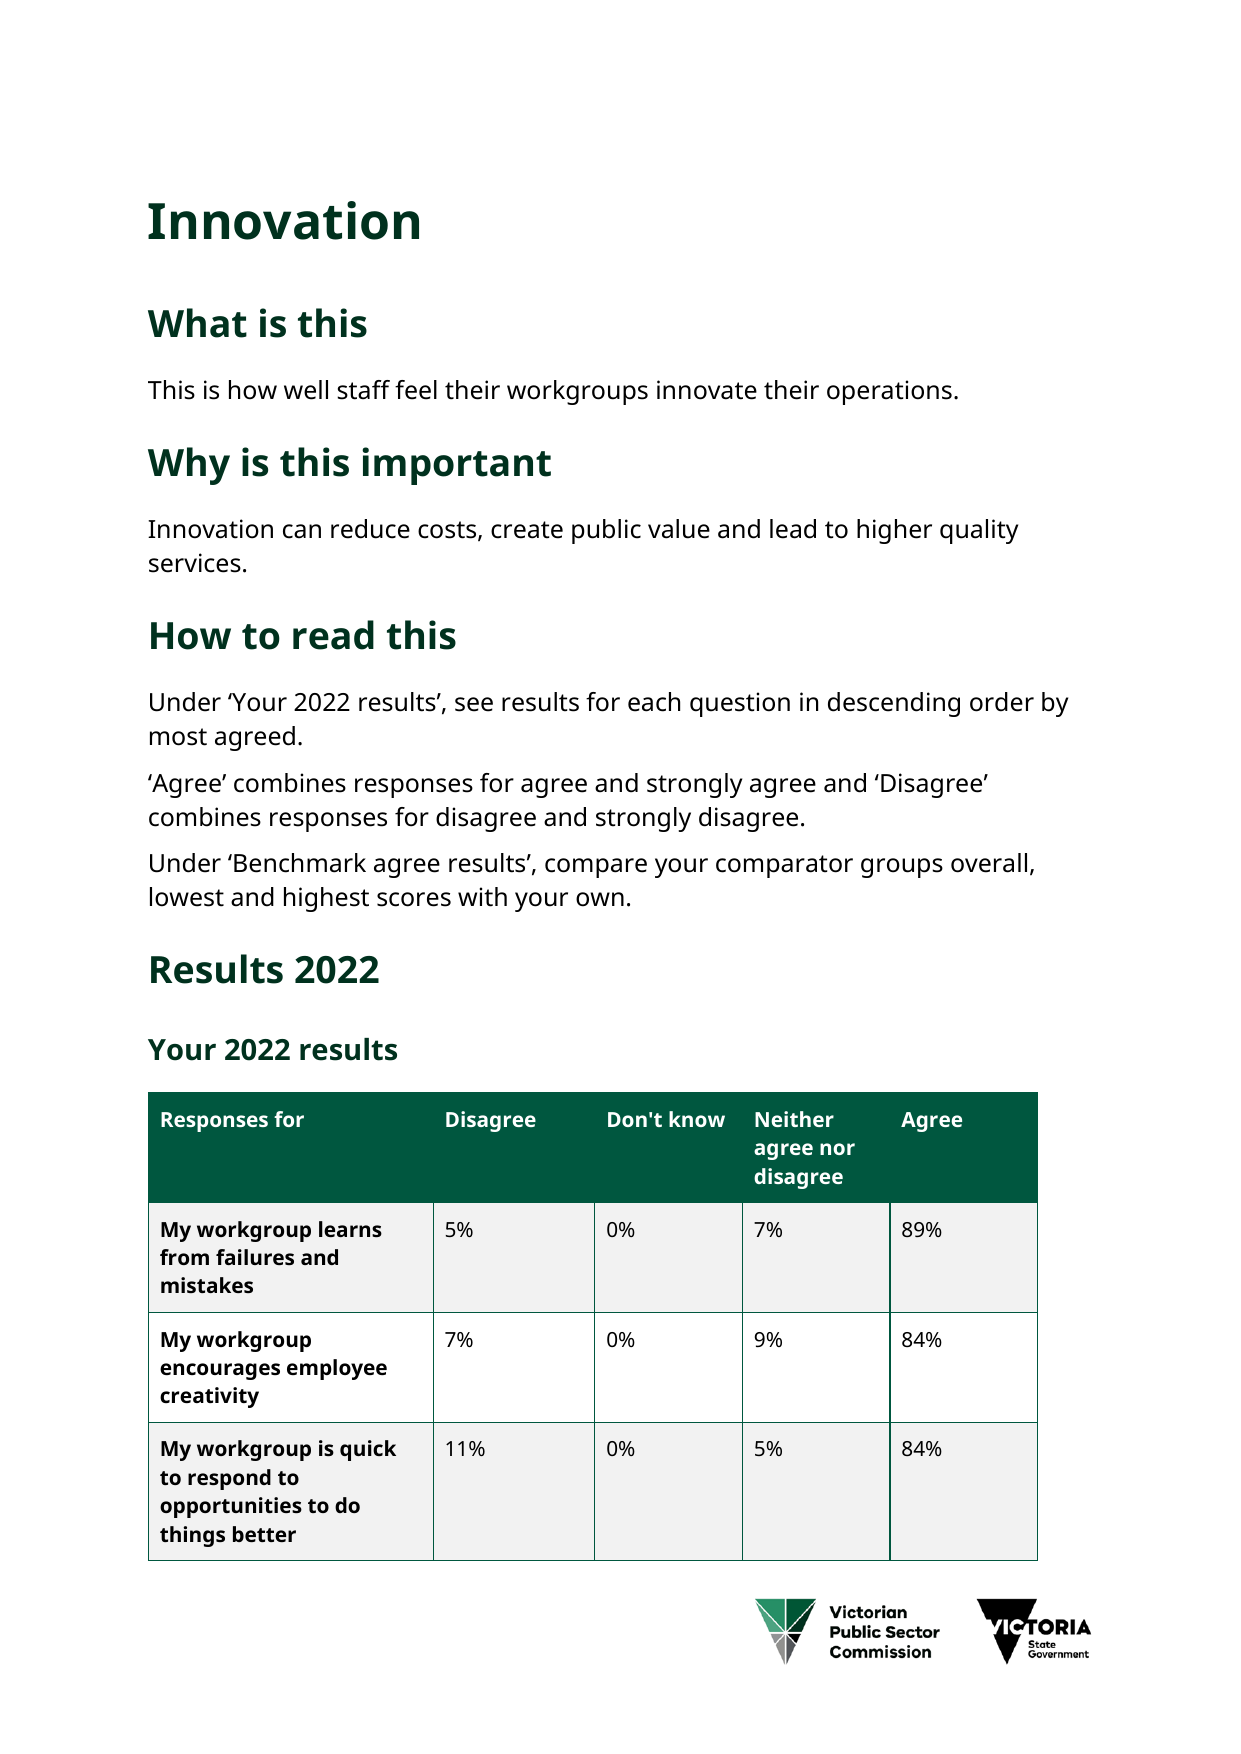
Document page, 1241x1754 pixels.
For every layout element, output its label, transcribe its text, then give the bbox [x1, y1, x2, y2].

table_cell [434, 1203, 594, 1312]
text Innovation can reduce costs, create public value and lead to higher quality services. [148, 512, 1092, 580]
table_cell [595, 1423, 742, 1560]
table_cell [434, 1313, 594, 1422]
text ‘Agree’ combines responses for agree and strongly agree and ‘Disagree’ combines responses for disagree and strongly disagree. [148, 766, 1092, 834]
subtitle Why is this important [148, 436, 1092, 487]
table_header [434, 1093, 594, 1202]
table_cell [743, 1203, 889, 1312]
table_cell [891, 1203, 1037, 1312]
subtitle How to read this [148, 609, 1092, 660]
picture [754, 1598, 1093, 1666]
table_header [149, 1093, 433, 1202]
subtitle What is this [148, 297, 1092, 348]
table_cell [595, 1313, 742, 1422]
text This is how well staff feel their workgroups innovate their operations. [148, 373, 1092, 407]
subtitle Your 2022 results [148, 1029, 1092, 1069]
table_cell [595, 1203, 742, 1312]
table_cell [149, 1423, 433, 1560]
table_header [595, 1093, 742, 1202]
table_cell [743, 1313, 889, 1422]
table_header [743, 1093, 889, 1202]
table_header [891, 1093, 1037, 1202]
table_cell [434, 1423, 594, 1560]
text Under ‘Benchmark agree results’, compare your comparator groups overall, lowest and highest scores with your own. [148, 846, 1092, 914]
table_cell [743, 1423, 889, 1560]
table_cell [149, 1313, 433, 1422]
subtitle Results 2022 [148, 943, 1092, 994]
subtitle Innovation [148, 186, 1092, 254]
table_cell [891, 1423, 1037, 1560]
text Under ‘Your 2022 results’, see results for each question in descending order by most agreed. [148, 685, 1092, 753]
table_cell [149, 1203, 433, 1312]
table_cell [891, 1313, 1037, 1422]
